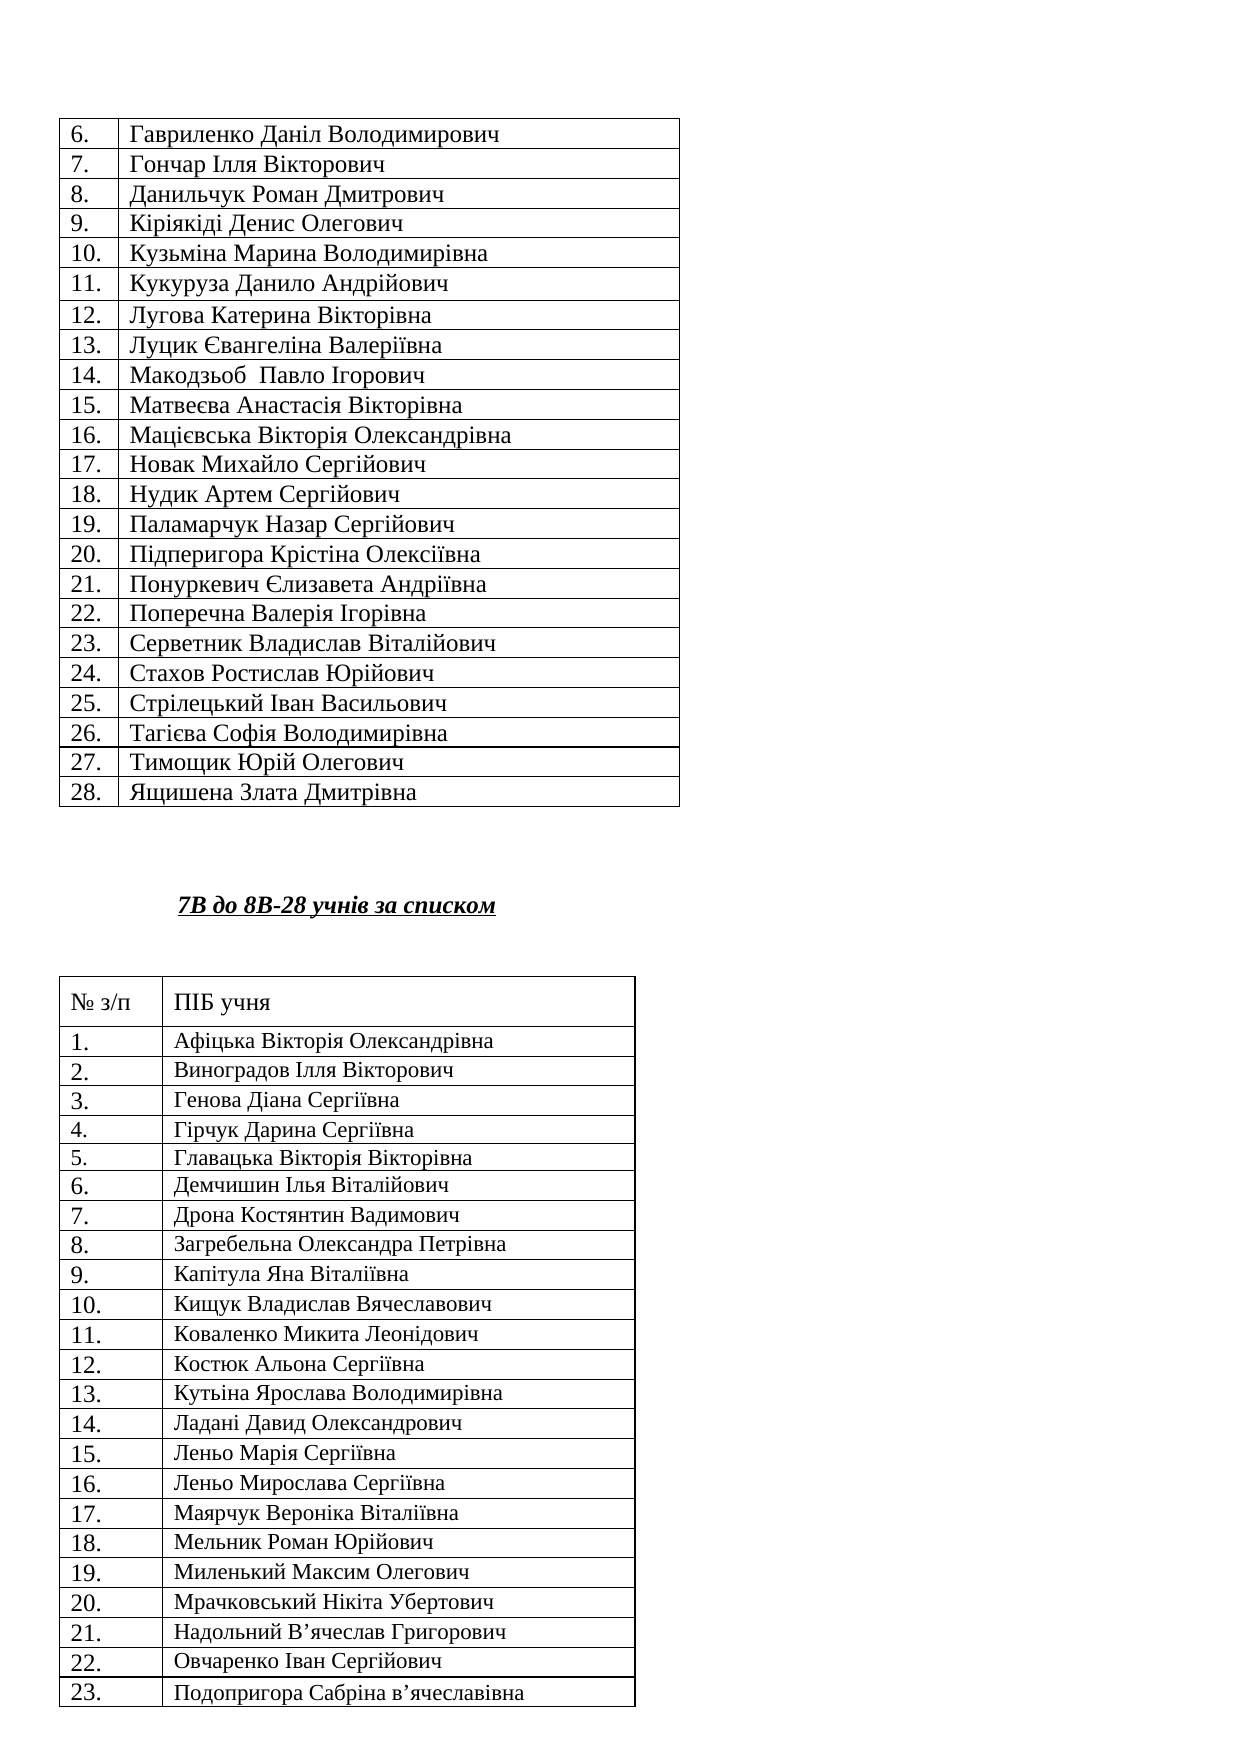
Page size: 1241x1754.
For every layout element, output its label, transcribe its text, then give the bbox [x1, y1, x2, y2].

table_cell Новак Михайло Сергійович [119, 450, 679, 478]
table_cell Поперечна Валерія Ігорівна [119, 599, 679, 627]
table_cell Овчаренко Іван Сергійович [163, 1648, 634, 1676]
table_cell Подопригора Сабріна в’ячеславівна [163, 1678, 634, 1706]
table_cell [60, 360, 118, 389]
table_cell Дрона Костянтин Вадимович [163, 1201, 634, 1229]
table_cell Гавриленко Даніл Володимирович [119, 119, 679, 148]
table_cell [60, 119, 118, 148]
table_cell 6. [60, 1171, 162, 1200]
table_cell [60, 179, 118, 207]
table_cell 19. [60, 1558, 162, 1587]
table_cell 9. [60, 1260, 162, 1289]
table_cell Стрілецький Іван Васильович [119, 688, 679, 717]
table_cell 8. [60, 1231, 162, 1259]
table_cell 17. [60, 1499, 162, 1527]
table_cell [60, 268, 118, 299]
table_cell Леньо Марія Сергіївна [163, 1439, 634, 1468]
table_cell 18. [60, 1529, 162, 1557]
table_cell Кищук Владислав Вячеславович [163, 1290, 634, 1319]
table_cell [60, 628, 118, 657]
table_cell [60, 688, 118, 717]
table_cell Афіцька Вікторія Олександрівна [163, 1027, 634, 1056]
table_cell Виноградов Ілля Вікторович [163, 1057, 634, 1085]
table_header № з/п [60, 977, 162, 1026]
table_cell [60, 390, 118, 419]
table_cell Паламарчук Назар Сергійович [119, 509, 679, 538]
table_cell 1. [60, 1027, 162, 1056]
table_cell [60, 450, 118, 478]
table_cell [60, 599, 118, 627]
table_cell 2. [60, 1057, 162, 1085]
table_cell 13. [60, 1380, 162, 1408]
table_cell 14. [60, 1409, 162, 1438]
table_cell 22. [60, 1648, 162, 1676]
table_cell [60, 658, 118, 687]
table_cell [60, 479, 118, 508]
table_cell Гончар Ілля Вікторович [119, 149, 679, 178]
table_cell Луцик Євангеліна Валеріївна [119, 330, 679, 359]
table_cell Мацієвська Вікторія Олександрівна [119, 420, 679, 448]
table_cell Тагієва Софія Володимирівна [119, 718, 679, 746]
table_cell Данильчук Роман Дмитрович [119, 179, 679, 207]
table_cell 15. [60, 1439, 162, 1468]
table_cell Мрачковський Нікіта Убертович [163, 1588, 634, 1617]
table_cell Коваленко Микита Леонідович [163, 1320, 634, 1349]
table_cell 20. [60, 1588, 162, 1617]
table_cell [60, 209, 118, 237]
table_cell Мельник Роман Юрійович [163, 1529, 634, 1557]
table_cell Генова Діана Сергіївна [163, 1086, 634, 1115]
table_cell 16. [60, 1469, 162, 1498]
table_cell 4. [60, 1116, 162, 1142]
table_cell Нудик Артем Сергійович [119, 479, 679, 508]
table_cell Кузьміна Марина Володимирівна [119, 238, 679, 267]
table_cell 12. [60, 1350, 162, 1378]
table_cell Серветник Владислав Віталійович [119, 628, 679, 657]
table_cell Кукуруза Данило Андрійович [119, 268, 679, 299]
table_cell Підперигора Крістіна Олексіївна [119, 539, 679, 568]
table_cell [60, 777, 118, 806]
table_cell 10. [60, 1290, 162, 1319]
table_cell Понуркевич Єлизавета Андріївна [119, 569, 679, 597]
table_cell Демчишин Ілья Віталійович [163, 1171, 634, 1200]
table_cell [60, 301, 118, 329]
table_cell Кутьіна Ярослава Володимирівна [163, 1380, 634, 1408]
table_cell Капітула Яна Віталіївна [163, 1260, 634, 1289]
table_cell Гірчук Дарина Сергіївна [163, 1116, 634, 1142]
table_cell 7. [60, 1201, 162, 1229]
table_cell Миленький Максим Олегович [163, 1558, 634, 1587]
table_cell Загребельна Олександра Петрівна [163, 1231, 634, 1259]
table_cell Лугова Катерина Вікторівна [119, 301, 679, 329]
table_cell 23. [60, 1678, 162, 1706]
table_cell [60, 539, 118, 568]
table_cell Матвеєва Анастасія Вікторівна [119, 390, 679, 419]
table_cell Ладані Давид Олександрович [163, 1409, 634, 1438]
table_cell 11. [60, 1320, 162, 1349]
table_cell Ящишена Злата Дмитрівна [119, 777, 679, 806]
table_cell Кіріякіді Денис Олегович [119, 209, 679, 237]
table_cell Тимощик Юрій Олегович [119, 748, 679, 776]
table_cell Леньо Мирослава Сергіївна [163, 1469, 634, 1498]
table_cell Макодзьоб Павло Ігорович [119, 360, 679, 389]
table_cell Костюк Альона Сергіївна [163, 1350, 634, 1378]
text 7В до 8В-28 учнів за списком [177, 890, 1188, 918]
table_cell Главацька Вікторія Вікторівна [163, 1144, 634, 1170]
table_header ПІБ учня [163, 977, 634, 1026]
table_cell 5. [60, 1144, 162, 1170]
table_cell [60, 330, 118, 359]
table_cell Стахов Ростислав Юрійович [119, 658, 679, 687]
table_cell Маярчук Вероніка Віталіївна [163, 1499, 634, 1527]
table_cell [60, 420, 118, 448]
table_cell [60, 718, 118, 746]
table_cell [60, 569, 118, 597]
table_cell [60, 509, 118, 538]
table_cell 3. [60, 1086, 162, 1115]
table_cell [60, 238, 118, 267]
table_cell [60, 149, 118, 178]
table_cell 21. [60, 1618, 162, 1647]
table_cell [60, 748, 118, 776]
table_cell Надольний В’ячеслав Григорович [163, 1618, 634, 1647]
